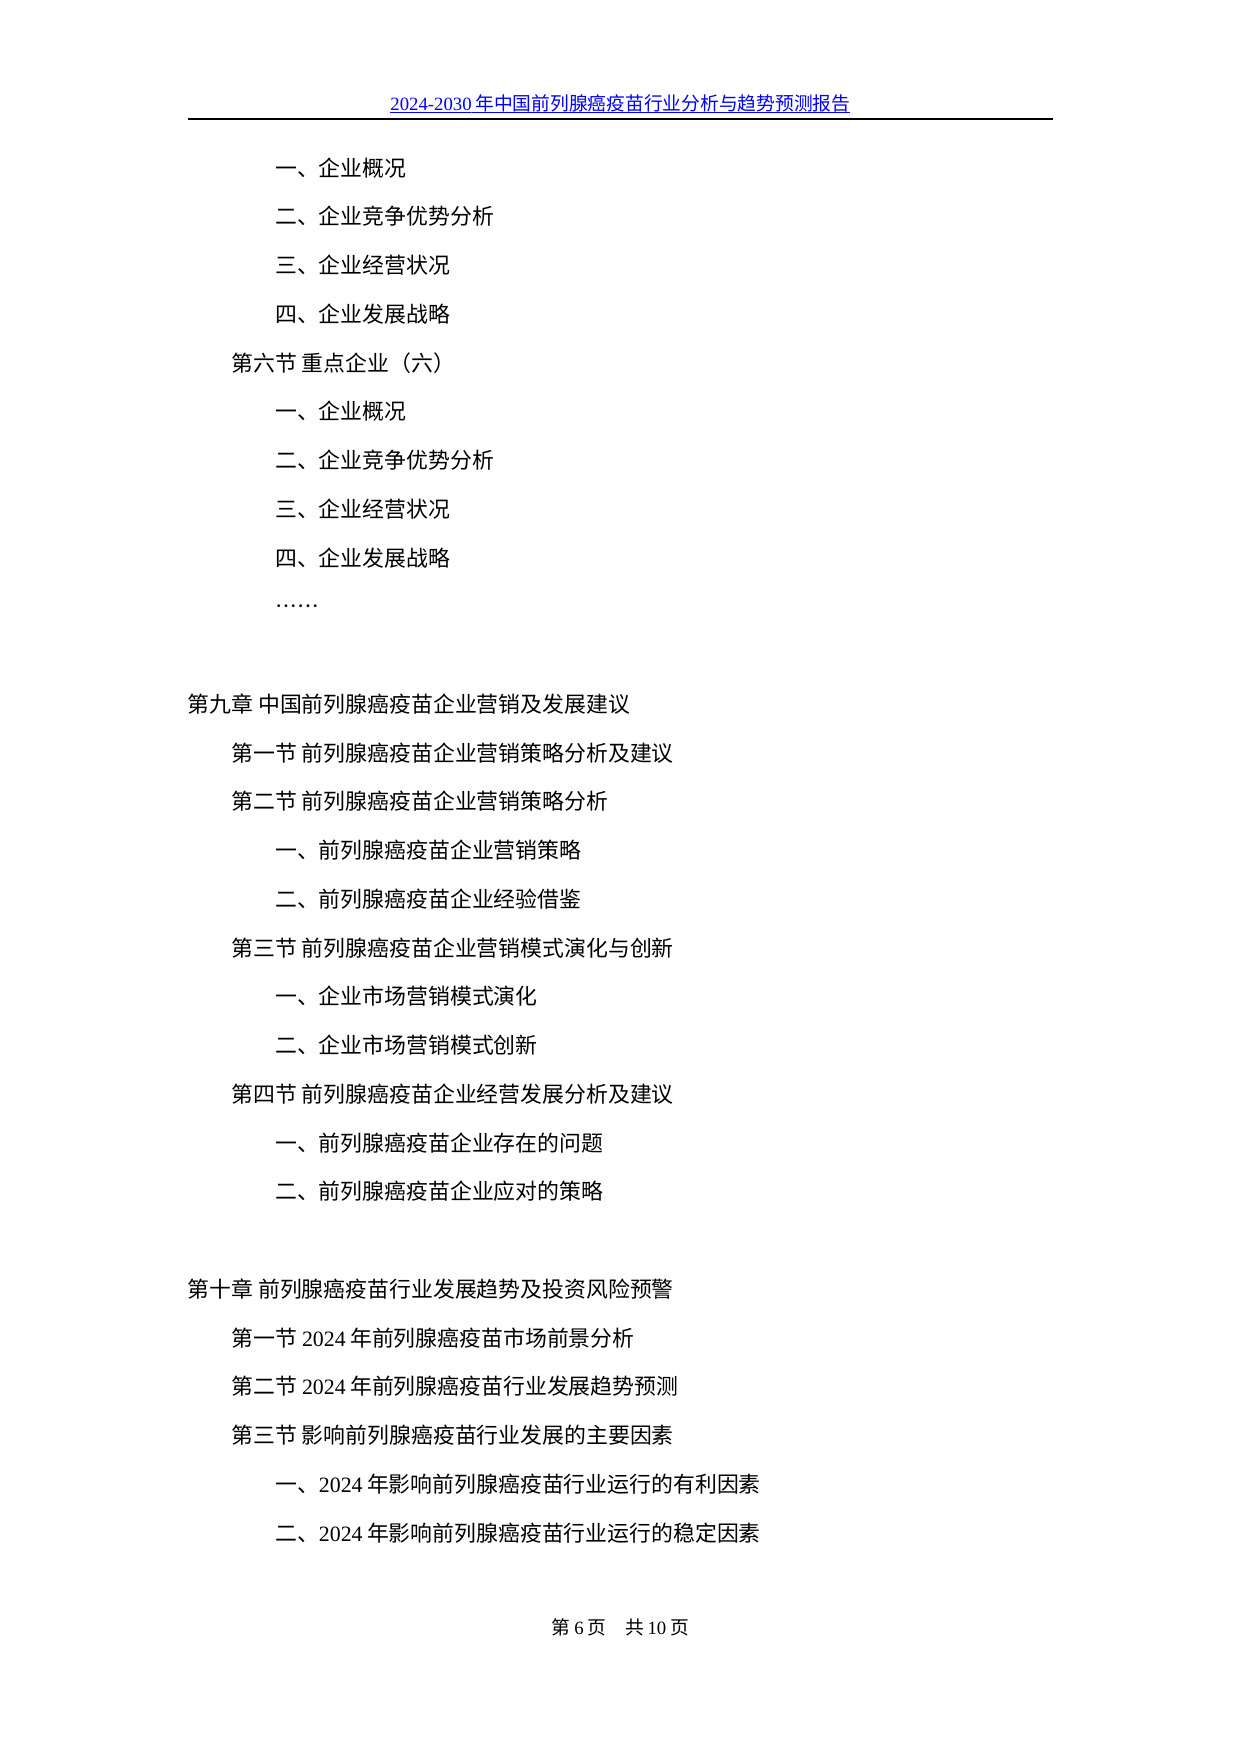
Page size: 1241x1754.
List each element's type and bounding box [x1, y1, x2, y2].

text [187, 150, 1053, 1548]
